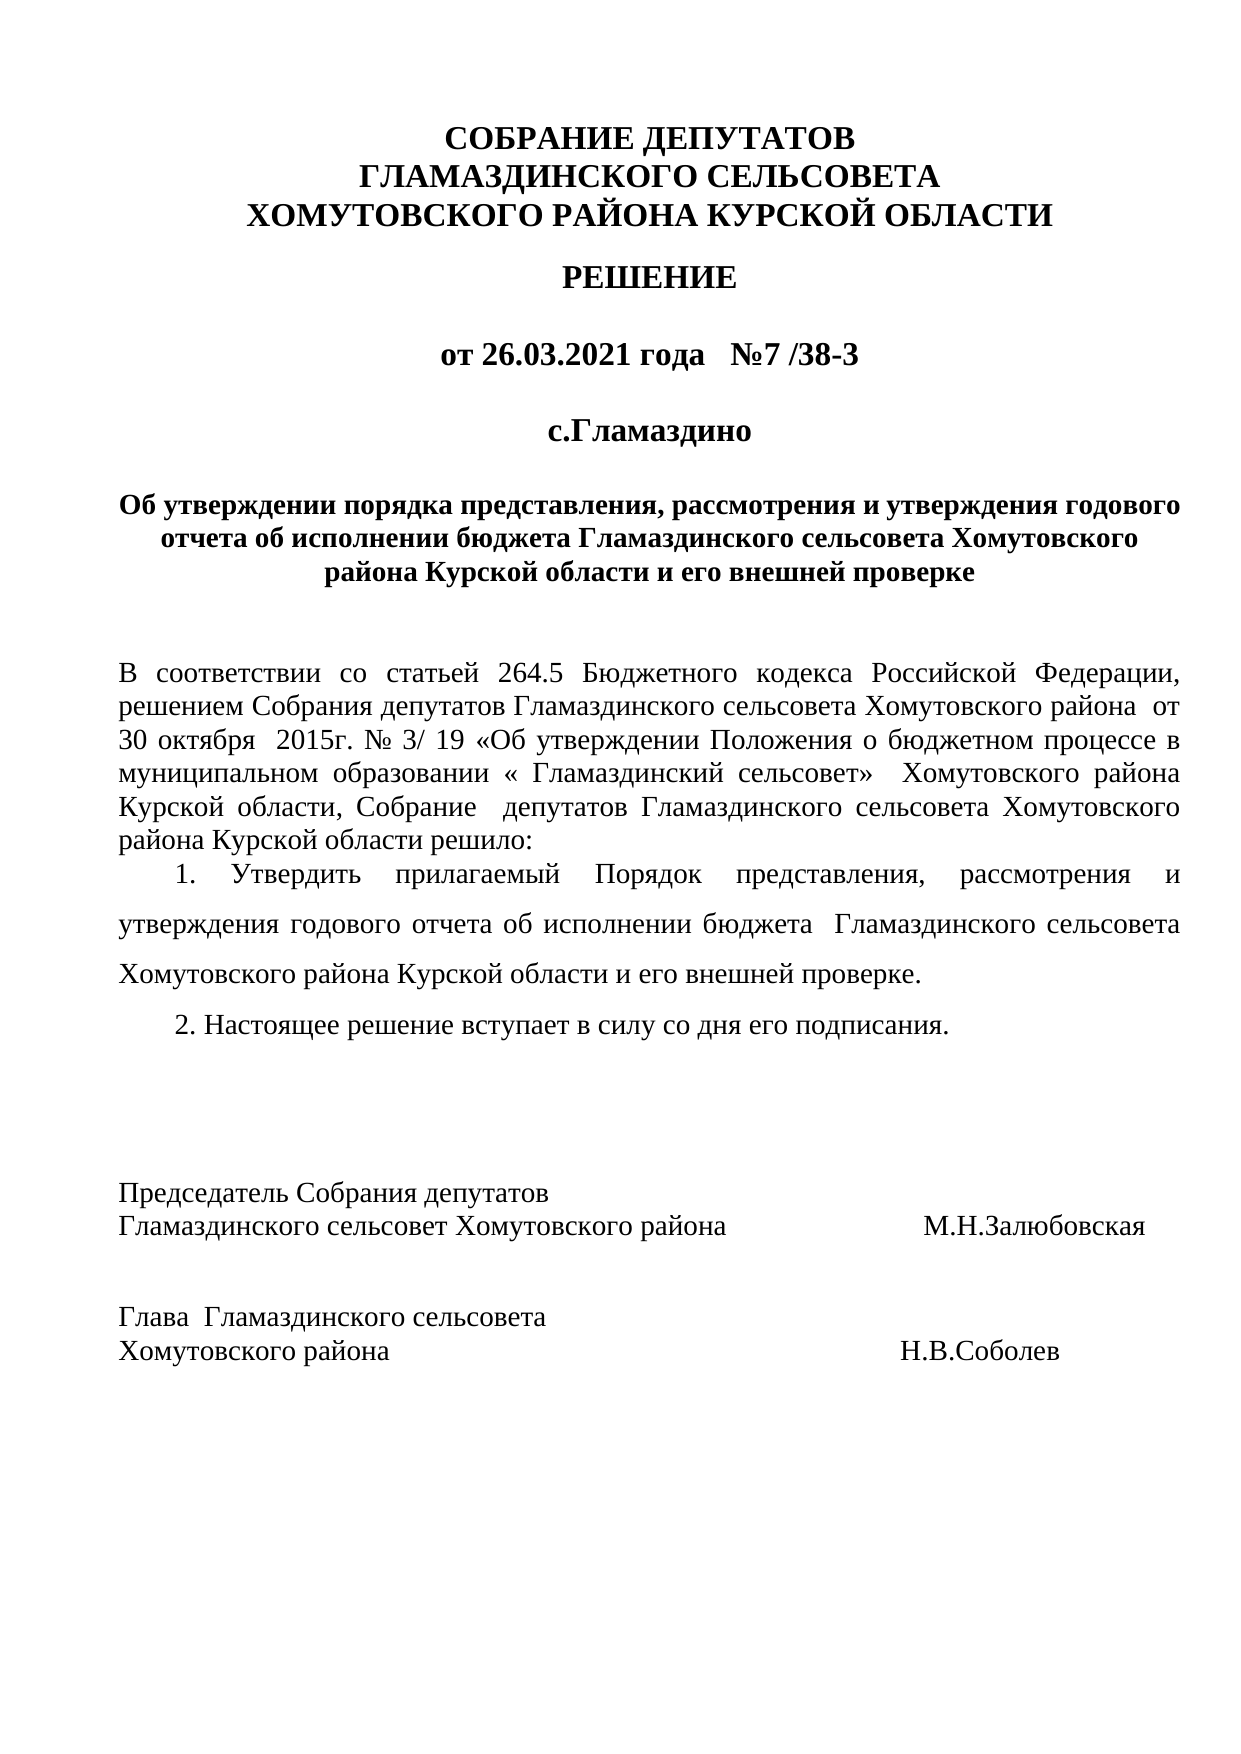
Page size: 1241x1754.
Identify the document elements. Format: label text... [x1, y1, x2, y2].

title РЕШЕНИЕ [118, 257, 1181, 295]
text Председатель Собрания депутатов [118, 1175, 1181, 1208]
title отчета об исполнении бюджета Гламаздинского сельсовета Хомутовского района Курской области и его внешней проверке [118, 521, 1181, 588]
text Глава Гламаздинского сельсовета [118, 1299, 1181, 1333]
text от 26.03.2021 года №7 /38-3 [118, 334, 1181, 372]
title Об утверждении порядка представления, рассмотрения и утверждения годового [118, 487, 1181, 521]
title В соответствии со статьей 264.5 Бюджетного кодекса Российской Федерации, решением Собрания депутатов Гламаздинского сельсовета Хомутовского района от 30 октября 2015г. № 3/ 19 «Об утверждении Положения о бюджетном процессе в муниципальном образовании « Гламаздинский сельсовет» Хомутовского района Курской области, Собрание депутатов Гламаздинского сельсовета Хомутовского района Курской области решило: [118, 655, 1181, 856]
text 1. Утвердить прилагаемый Порядок представления, рассмотрения и утверждения годового отчета об исполнении бюджета Гламаздинского сельсовета Хомутовского района Курской области и его внешней проверке. [118, 856, 1181, 990]
text ГЛАМАЗДИНСКОГО СЕЛЬСОВЕТА [118, 156, 1181, 195]
text с.Гламаздино [118, 410, 1181, 449]
text СОБРАНИЕ ДЕПУТАТОВ [118, 118, 1181, 156]
text 2. Настоящее решение вступает в силу со дня его подписания. [118, 1007, 1181, 1041]
text ХОМУТОВСКОГО РАЙОНА КУРСКОЙ ОБЛАСТИ [118, 195, 1181, 233]
text Хомутовского района Н.В.Соболев [118, 1333, 1181, 1366]
text Гламаздинского сельсовет Хомутовского района М.Н.Залюбовская [118, 1208, 1181, 1242]
